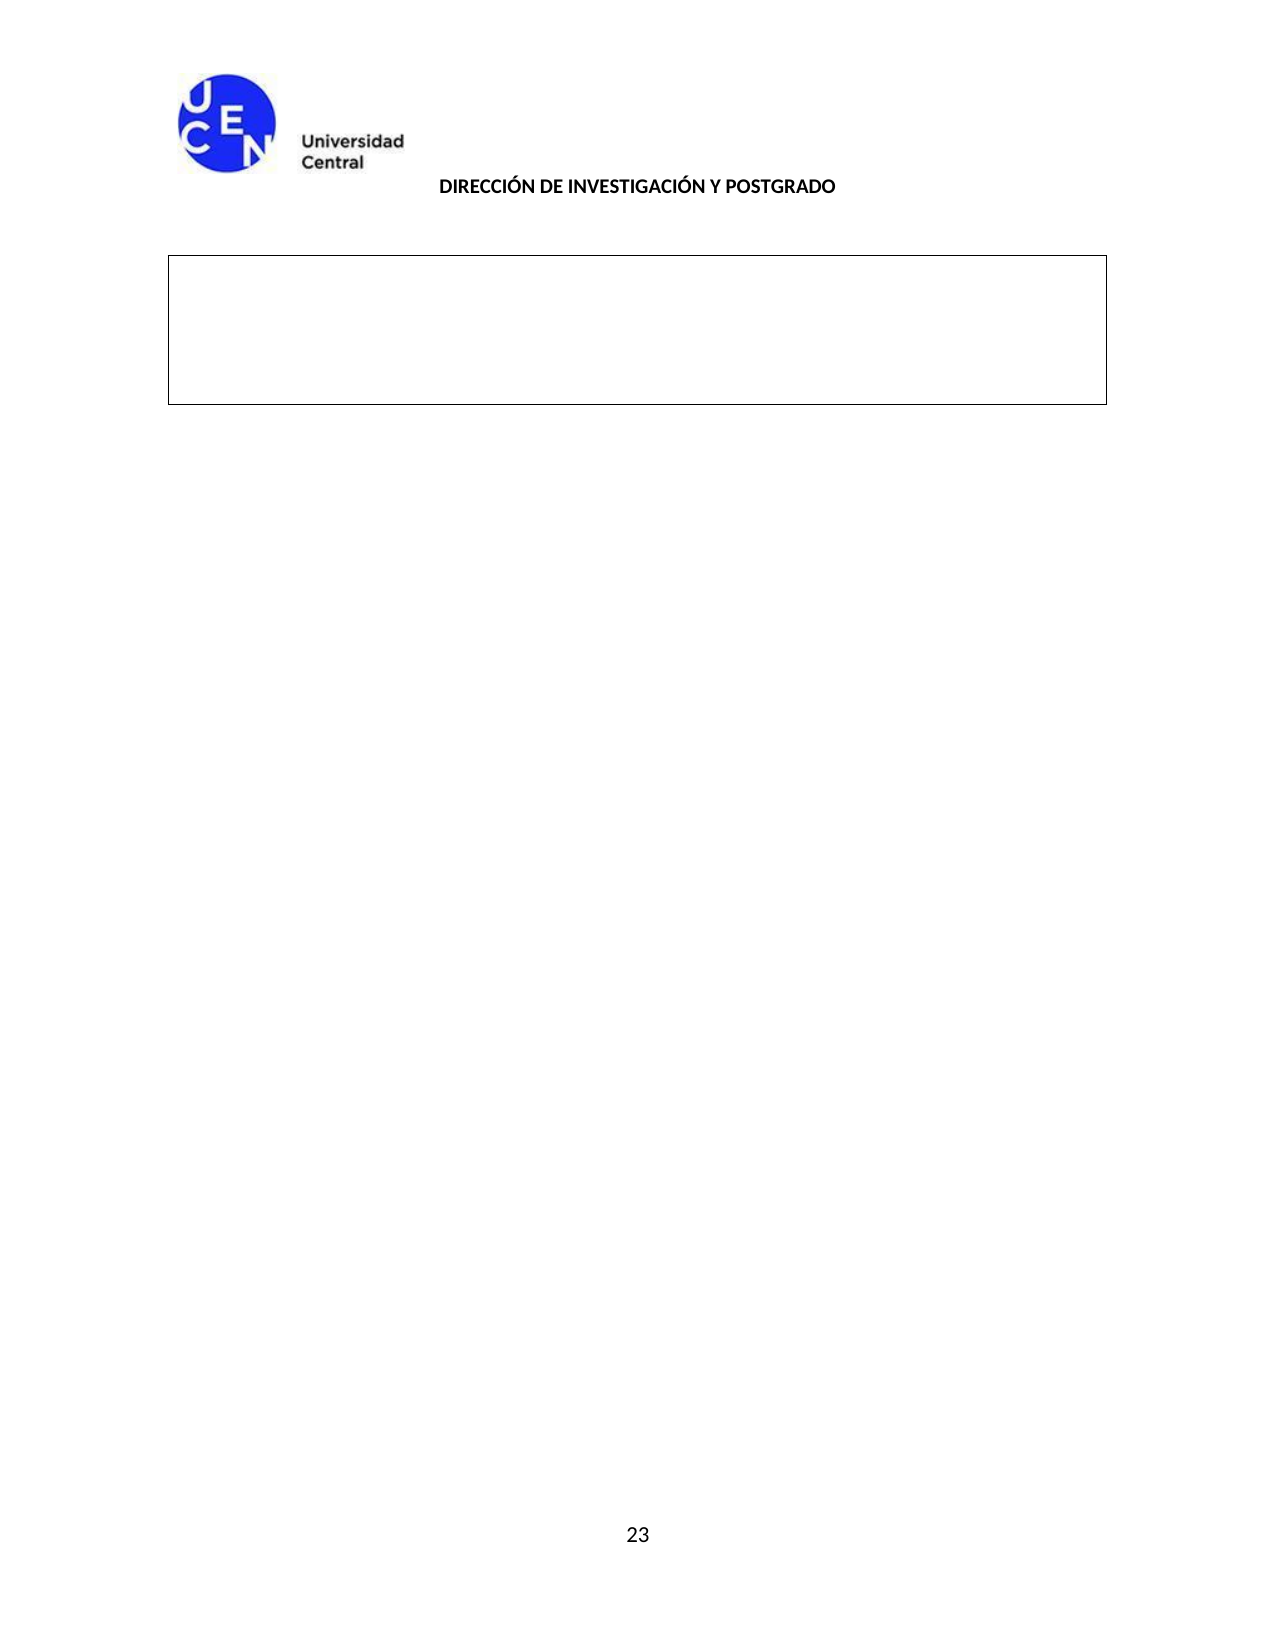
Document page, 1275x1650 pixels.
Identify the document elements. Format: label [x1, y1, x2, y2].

picture [177, 73, 405, 174]
